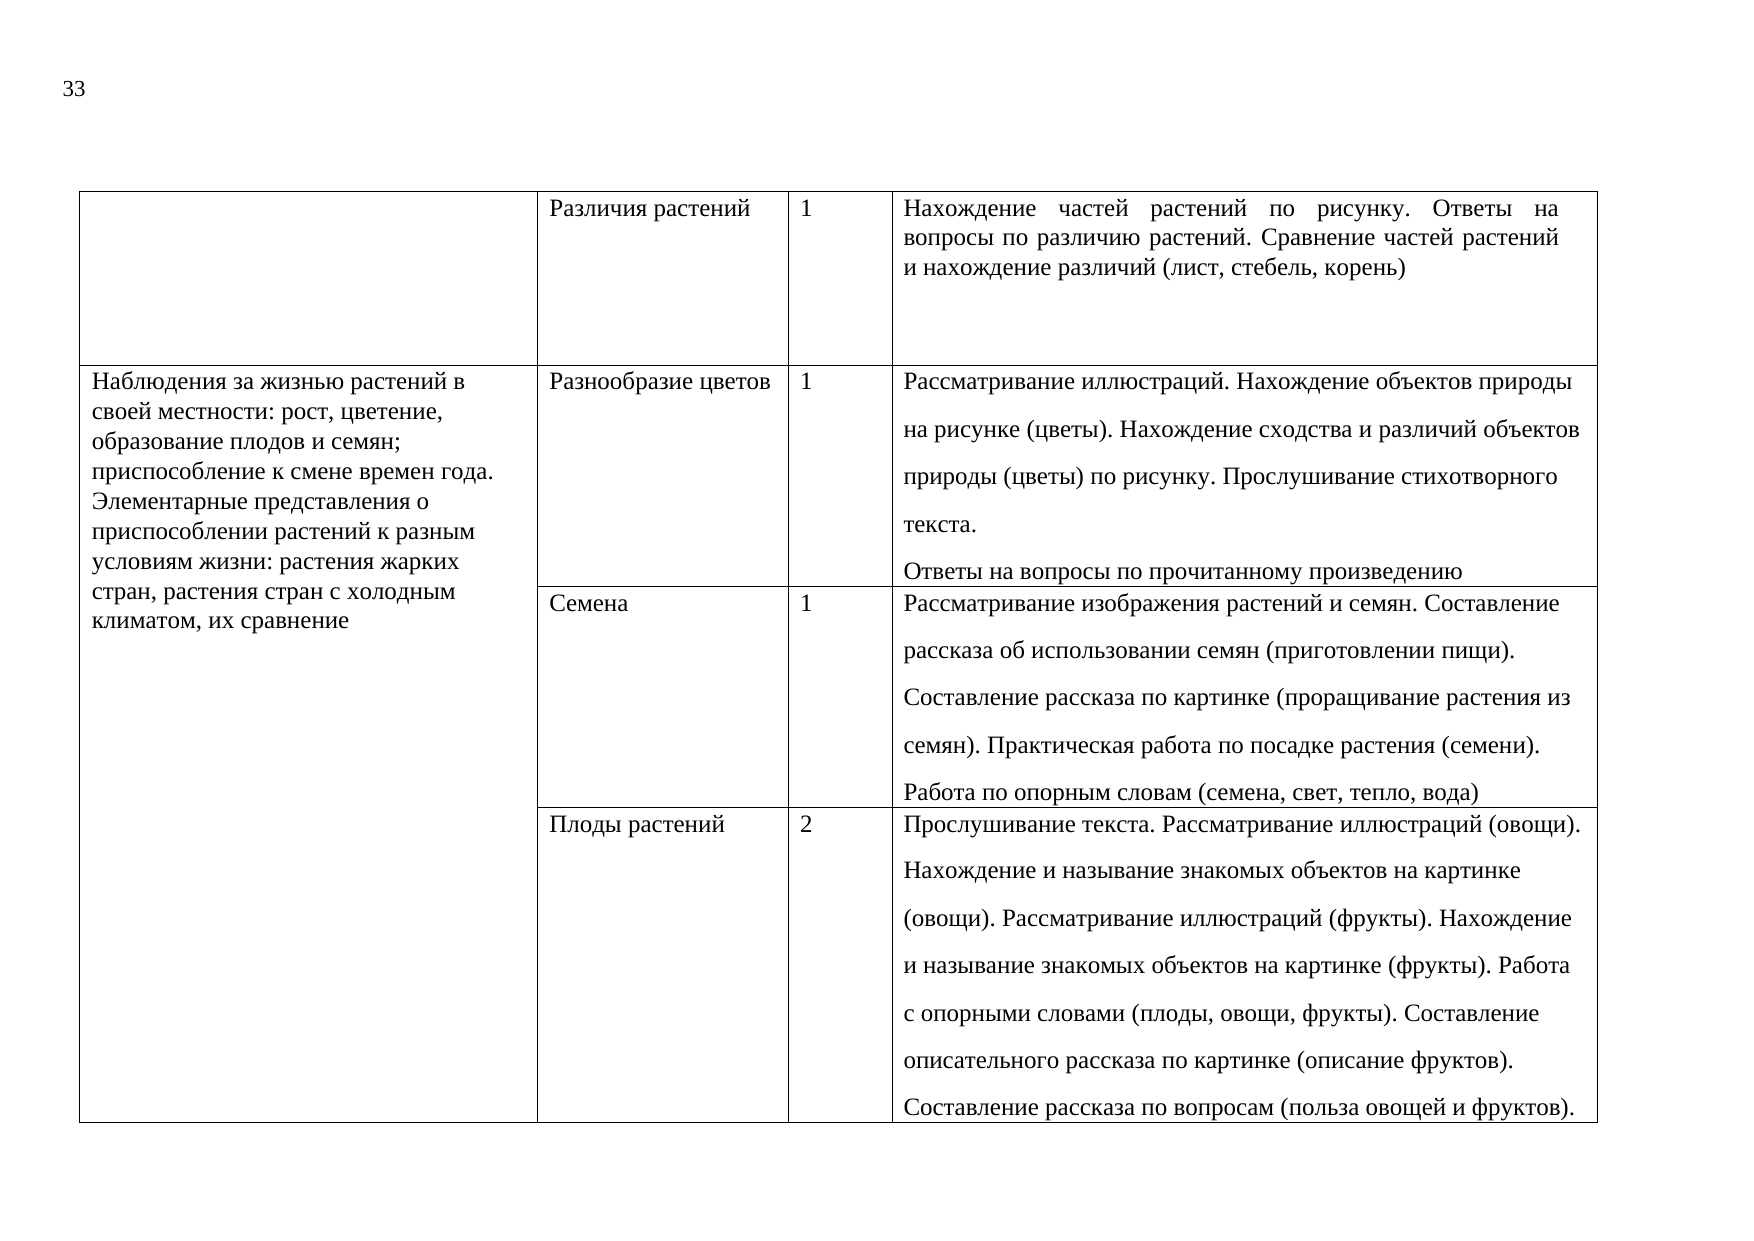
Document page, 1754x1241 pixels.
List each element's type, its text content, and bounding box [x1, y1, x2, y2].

table_cell 1 [789, 366, 892, 586]
table_cell Наблюдения за жизнью растений в своей местности: рост, цветение, образование плодов и семян; приспособление к смене времен года. Элементарные представления о приспособлении растений к разным условиям жизни: растения жарких стран, растения стран с холодным климатом, их сравнение [80, 366, 537, 1122]
table_cell Семена [538, 587, 788, 807]
table_header [80, 192, 537, 365]
table_cell Прослушивание текста. Рассматривание иллюстраций (овощи). Нахождение и называние знакомых объектов на картинке (овощи). Рассматривание иллюстраций (фрукты). Нахождение и называние знакомых объектов на картинке (фрукты). Работа с опорными словами (плоды, овощи, фрукты). Составление описательного рассказа по картинке (описание фруктов). Составление рассказа по вопросам (польза овощей и фруктов). [893, 808, 1597, 1122]
table_cell Плоды растений [538, 808, 788, 1122]
table_cell 1 [789, 192, 892, 365]
table_cell Нахождение частей растений по рисунку. Ответы на вопросы по различию растений. Сравнение частей растений и нахождение различий (лист, стебель, корень) [893, 192, 1597, 365]
table_cell Рассматривание иллюстраций. Нахождение объектов природы на рисунке (цветы). Нахождение сходства и различий объектов природы (цветы) по рисунку. Прослушивание стихотворного текста. Ответы на вопросы по прочитанному произведению [893, 366, 1597, 586]
table_cell 2 [789, 808, 892, 1122]
table_cell 1 [789, 587, 892, 807]
table_cell Различия растений [538, 192, 788, 365]
table_cell Рассматривание изображения растений и семян. Составление рассказа об использовании семян (приготовлении пищи). Составление рассказа по картинке (проращивание растения из семян). Практическая работа по посадке растения (семени). Работа по опорным словам (семена, свет, тепло, вода) [893, 587, 1597, 807]
table_cell Разнообразие цветов [538, 366, 788, 586]
